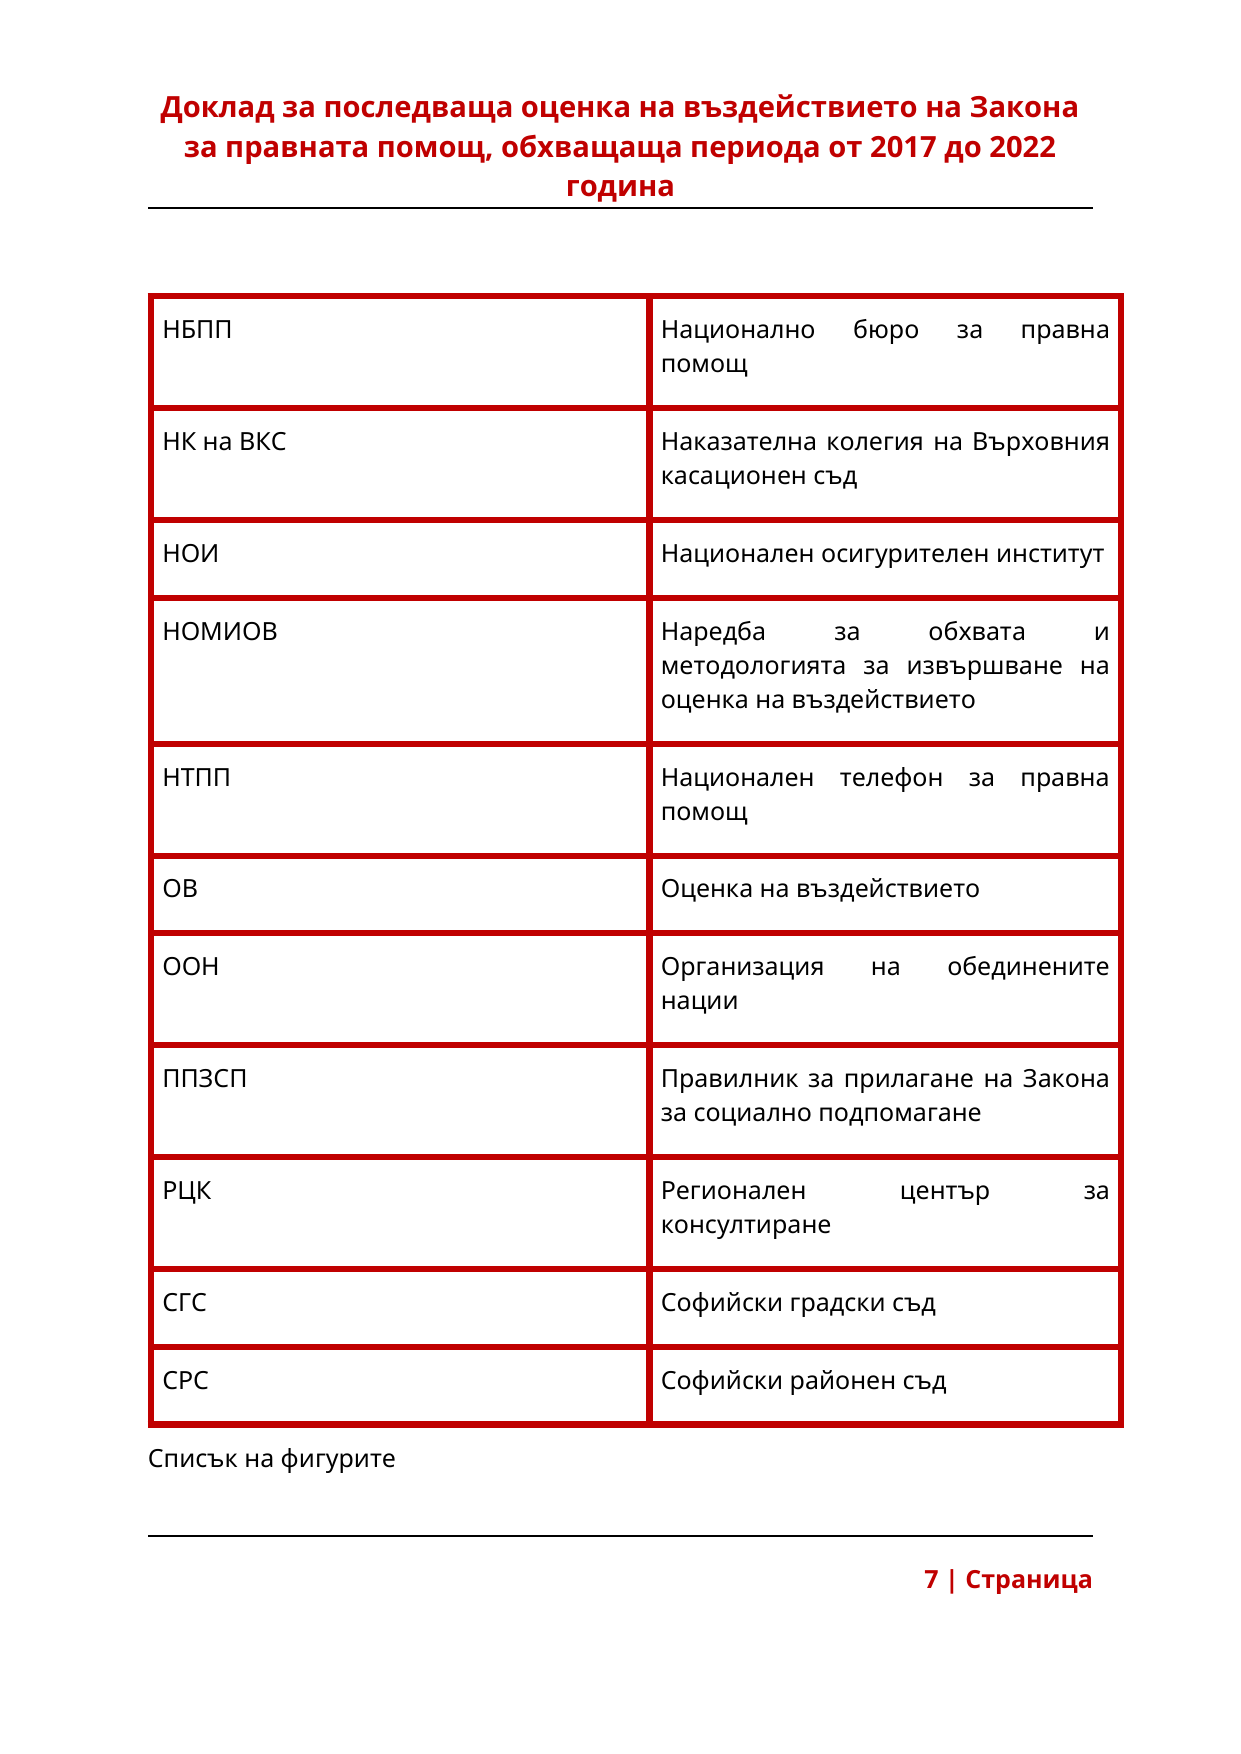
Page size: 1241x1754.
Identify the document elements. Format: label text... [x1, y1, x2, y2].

table_cell РЦК [154, 1160, 646, 1266]
table_cell НОМИОВ [154, 601, 646, 741]
table_cell Организация на обединените нации [653, 936, 1118, 1042]
table_cell НК на ВКС [154, 411, 646, 517]
table_cell Оценка на въздействието [653, 859, 1118, 930]
table_cell Регионален център за консултиране [653, 1160, 1118, 1266]
table_cell НОИ [154, 523, 646, 594]
table_cell СГС [154, 1272, 646, 1344]
table_cell Национално бюро за правна помощ [653, 299, 1118, 405]
table_cell Наредба за обхвата и методологията за извършване на оценка на въздействието [653, 601, 1118, 741]
table_cell Национален осигурителен институт [653, 523, 1118, 594]
text Списък на фигурите [148, 1440, 1093, 1474]
table_cell Софийски районен съд [653, 1350, 1118, 1421]
table_cell ОВ [154, 859, 646, 930]
table_cell Софийски градски съд [653, 1272, 1118, 1344]
table_cell Национален телефон за правна помощ [653, 747, 1118, 852]
table_cell ППЗСП [154, 1048, 646, 1154]
table_cell Правилник за прилагане на Закона за социално подпомагане [653, 1048, 1118, 1154]
table_cell НБПП [154, 299, 646, 405]
table_cell СРС [154, 1350, 646, 1421]
table_cell НТПП [154, 747, 646, 852]
table_cell ООН [154, 936, 646, 1042]
table_cell Наказателна колегия на Върховния касационен съд [653, 411, 1118, 517]
